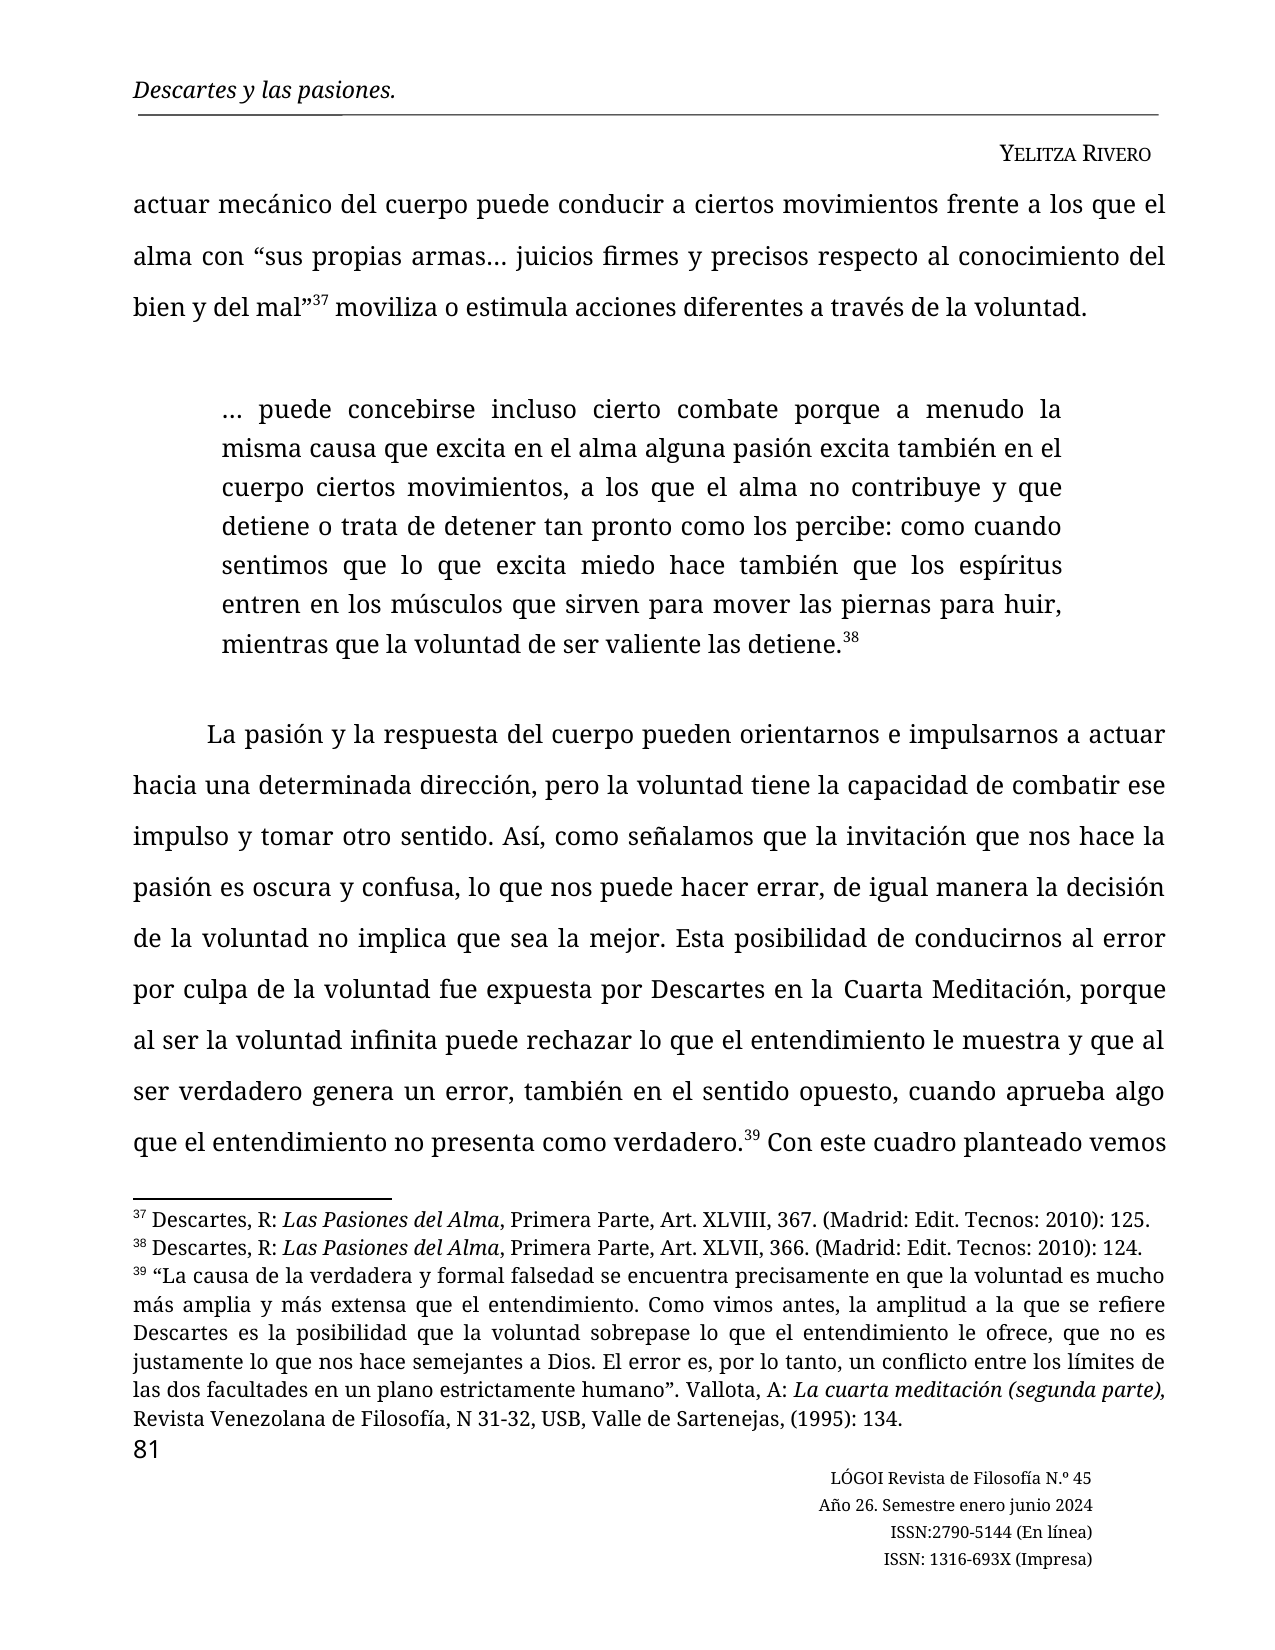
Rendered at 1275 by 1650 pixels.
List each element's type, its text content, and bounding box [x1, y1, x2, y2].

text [133, 717, 1167, 1159]
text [133, 187, 1167, 323]
text … puede concebirse incluso cierto combate porque a menudo la misma causa que excita en el alma alguna pasión excita también en el cuerpo ciertos movimientos, a los que el alma no contribuye y que detiene o trata de detener tan pronto como los percibe: como cuando sentimos que lo que excita miedo hace también que los espíritus entren en los músculos que sirven para mover las piernas para huir, mientras que la voluntad de ser valiente las detiene. [221, 391, 1063, 660]
